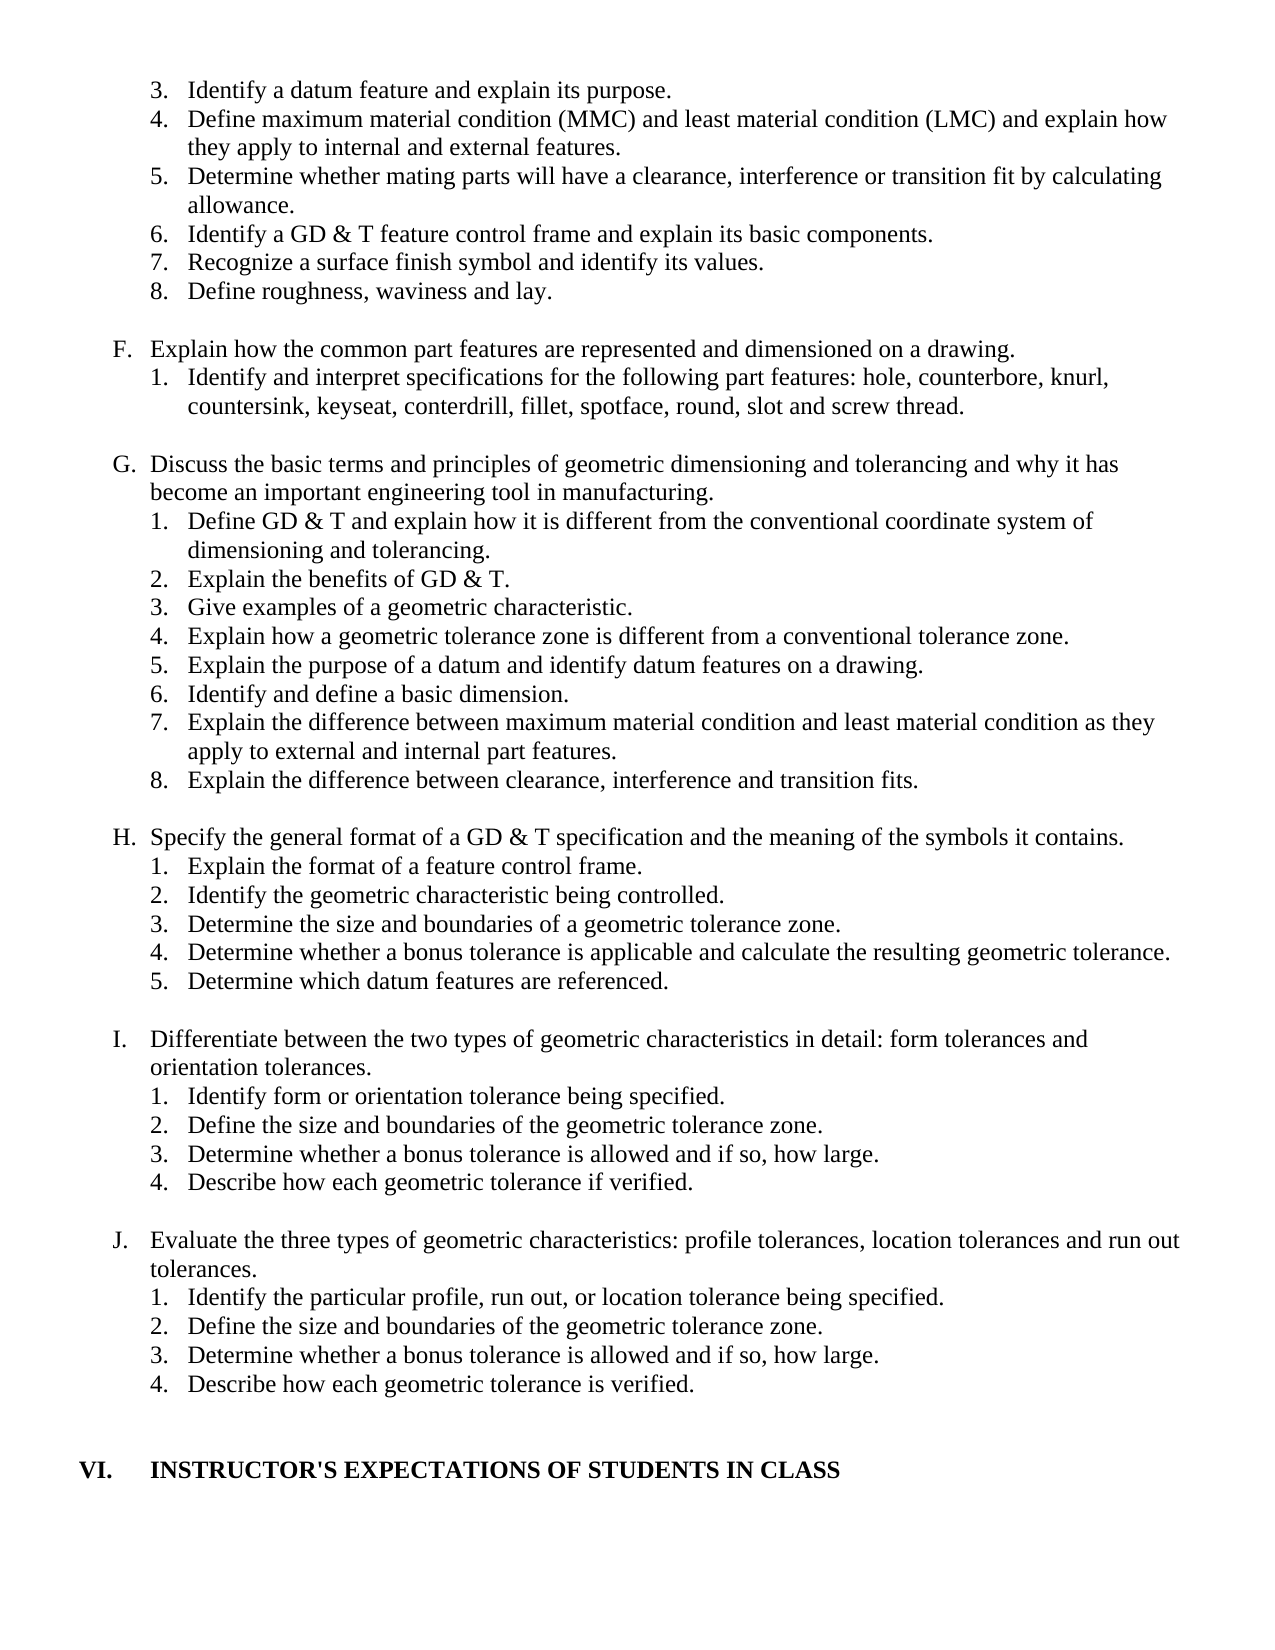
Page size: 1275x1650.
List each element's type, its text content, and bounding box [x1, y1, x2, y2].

list Identify the geometric characteristic being controlled. [150, 880, 1200, 909]
list Identify a GD & T feature control frame and explain its basic components. [150, 219, 1200, 247]
list Determine the size and boundaries of a geometric tolerance zone. [150, 909, 1200, 937]
list Identify a datum feature and explain its purpose. [150, 75, 1200, 104]
list Explain how a geometric tolerance zone is different from a conventional tolerance zone. [150, 621, 1200, 650]
list Explain the purpose of a datum and identify datum features on a drawing. [150, 650, 1200, 679]
list Explain the benefits of GD & T. [150, 564, 1200, 592]
list Define maximum material condition (MMC) and least material condition (LMC) and explain how they apply to internal and external features. [150, 104, 1200, 161]
subtitle INSTRUCTOR'S EXPECTATIONS OF STUDENTS IN CLASS [112, 1455, 1200, 1484]
list Recognize a surface finish symbol and identify its values. [150, 247, 1200, 276]
list Define the size and boundaries of the geometric tolerance zone. [150, 1110, 1200, 1139]
list Define roughness, waviness and lay. [150, 276, 1200, 305]
list Explain the difference between clearance, interference and transition fits. [150, 765, 1200, 794]
list Define GD & T and explain how it is different from the conventional coordinate system of dimensioning and tolerancing. [150, 506, 1200, 564]
list Identify and interpret specifications for the following part features: hole, counterbore, knurl, countersink, keyseat, conterdrill, fillet, spotface, round, slot and screw thread. [150, 362, 1200, 420]
list Describe how each geometric tolerance if verified. [150, 1167, 1200, 1196]
list Identify form or orientation tolerance being specified. [150, 1081, 1200, 1110]
list Explain the difference between maximum material condition and least material condition as they apply to external and internal part features. [150, 707, 1200, 765]
list Explain the format of a feature control frame. [150, 851, 1200, 880]
list Evaluate the three types of geometric characteristics: profile tolerances, location tolerances and run out tolerances. [112, 1225, 1200, 1282]
list Determine whether a bonus tolerance is allowed and if so, how large. [150, 1139, 1200, 1167]
list Explain how the common part features are represented and dimensioned on a drawing. [112, 334, 1200, 362]
list Determine which datum features are referenced. [150, 966, 1200, 995]
list Discuss the basic terms and principles of geometric dimensioning and tolerancing and why it has become an important engineering tool in manufacturing. [112, 449, 1200, 506]
list Determine whether mating parts will have a clearance, interference or transition fit by calculating allowance. [150, 161, 1200, 219]
list Determine whether a bonus tolerance is allowed and if so, how large. [150, 1340, 1200, 1369]
list Specify the general format of a GD & T specification and the meaning of the symbols it contains. [112, 822, 1200, 851]
list Determine whether a bonus tolerance is applicable and calculate the resulting geometric tolerance. [150, 937, 1200, 966]
list Identify the particular profile, run out, or location tolerance being specified. [150, 1282, 1200, 1311]
list Identify and define a basic dimension. [150, 679, 1200, 707]
list Differentiate between the two types of geometric characteristics in detail: form tolerances and orientation tolerances. [112, 1024, 1200, 1081]
list Give examples of a geometric characteristic. [150, 592, 1200, 621]
list Define the size and boundaries of the geometric tolerance zone. [150, 1311, 1200, 1340]
list Describe how each geometric tolerance is verified. [150, 1369, 1200, 1397]
